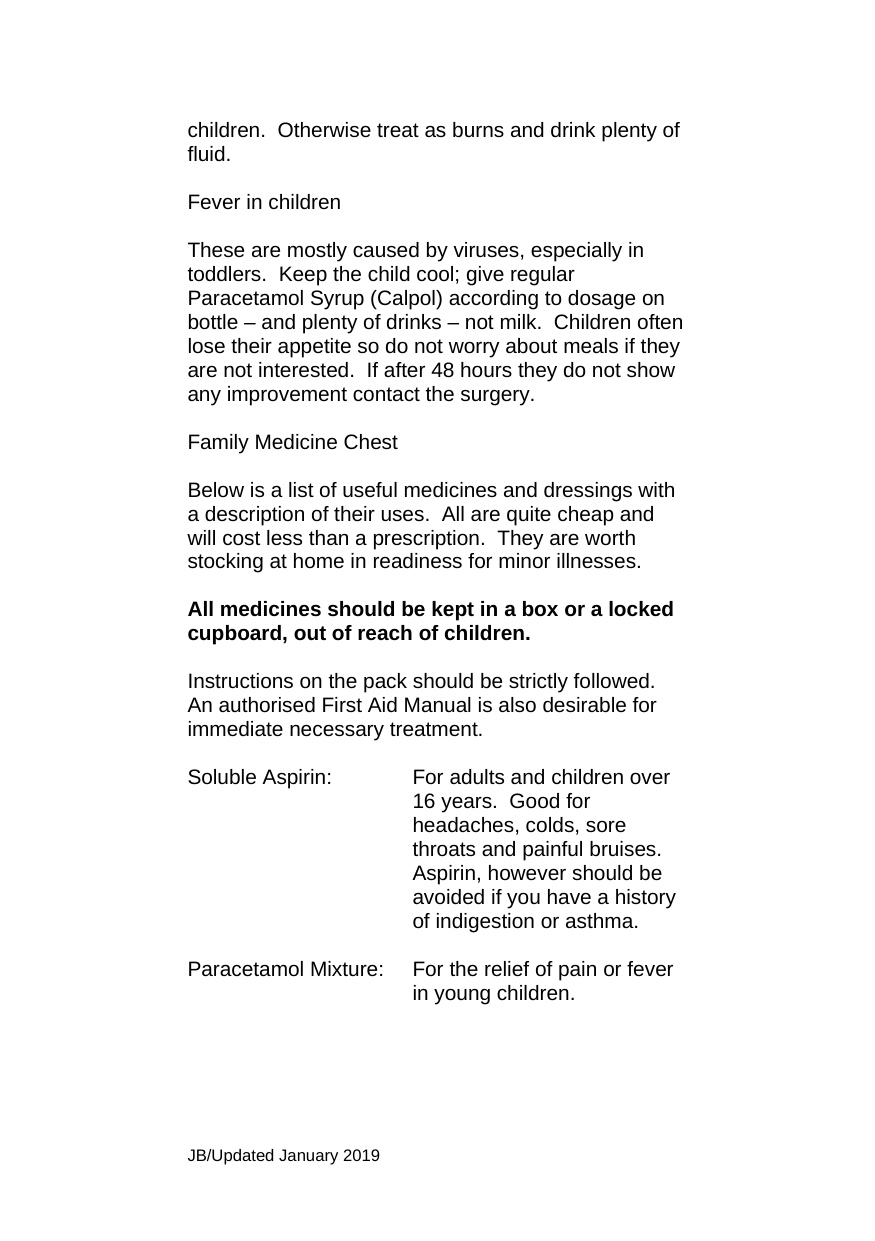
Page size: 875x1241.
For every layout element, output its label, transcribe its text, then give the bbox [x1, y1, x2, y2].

text These are mostly caused by viruses, especially in toddlers. Keep the child cool; give regular Paracetamol Syrup (Calpol) according to dosage on bottle – and plenty of drinks – not milk. Children often lose their appetite so do not worry about meals if they are not interested. If after 48 hours they do not show any improvement contact the surgery. [187, 238, 687, 406]
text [187, 118, 687, 166]
text Family Medicine Chest [187, 429, 687, 453]
text Instructions on the pack should be strictly followed. An authorised First Aid Manual is also desirable for immediate necessary treatment. [187, 669, 687, 741]
text Fever in children [187, 190, 687, 214]
text Soluble Aspirin: For adults and children over 16 years. Good for headaches, colds, sore throats and painful bruises. Aspirin, however should be avoided if you have a history of indigestion or asthma. [187, 765, 687, 933]
text Below is a list of useful medicines and dressings with a description of their uses. All are quite cheap and will cost less than a prescription. They are worth stocking at home in readiness for minor illnesses. [187, 477, 687, 573]
text All medicines should be kept in a box or a locked cupboard, out of reach of children. [187, 597, 687, 645]
text Paracetamol Mixture: For the relief of pain or fever in young children. [187, 957, 687, 1004]
